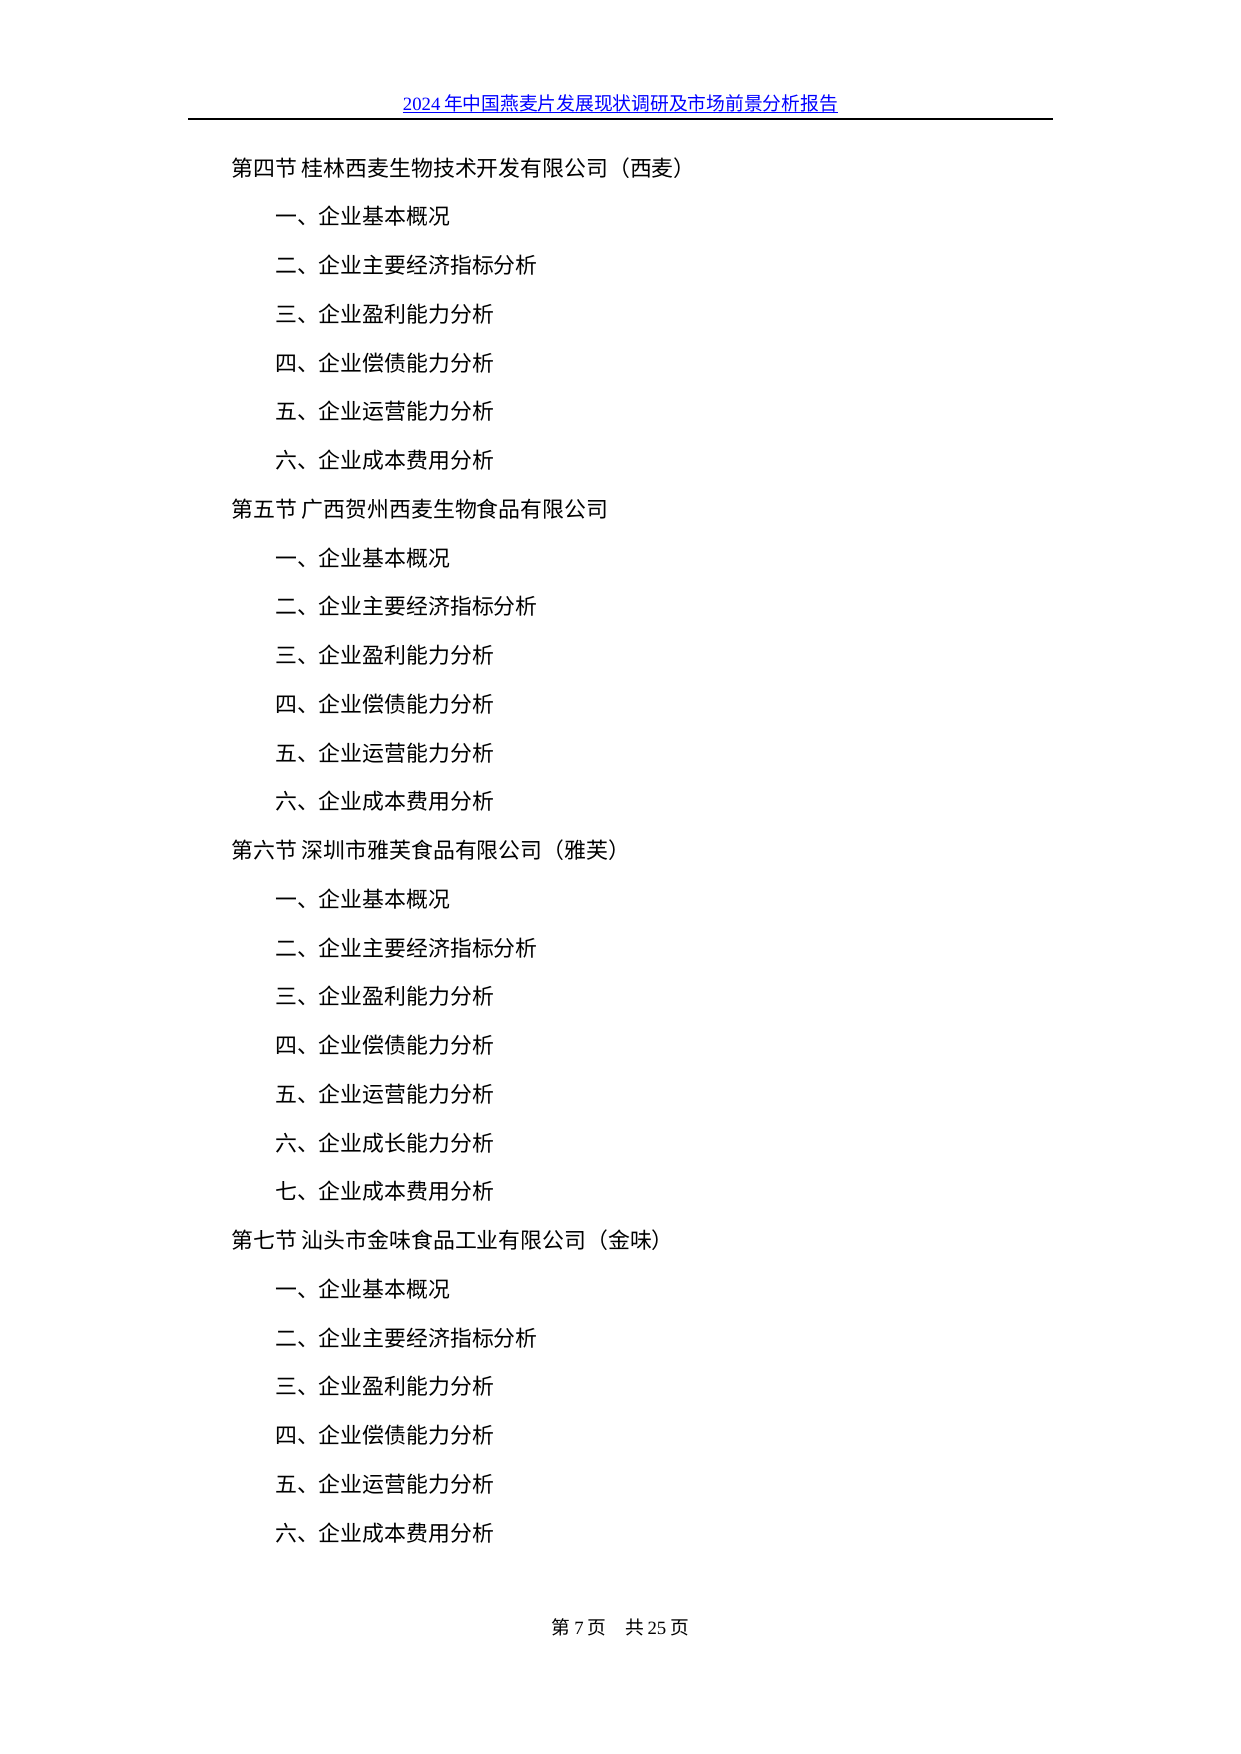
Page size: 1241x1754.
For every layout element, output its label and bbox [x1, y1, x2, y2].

text [187, 150, 1053, 1548]
